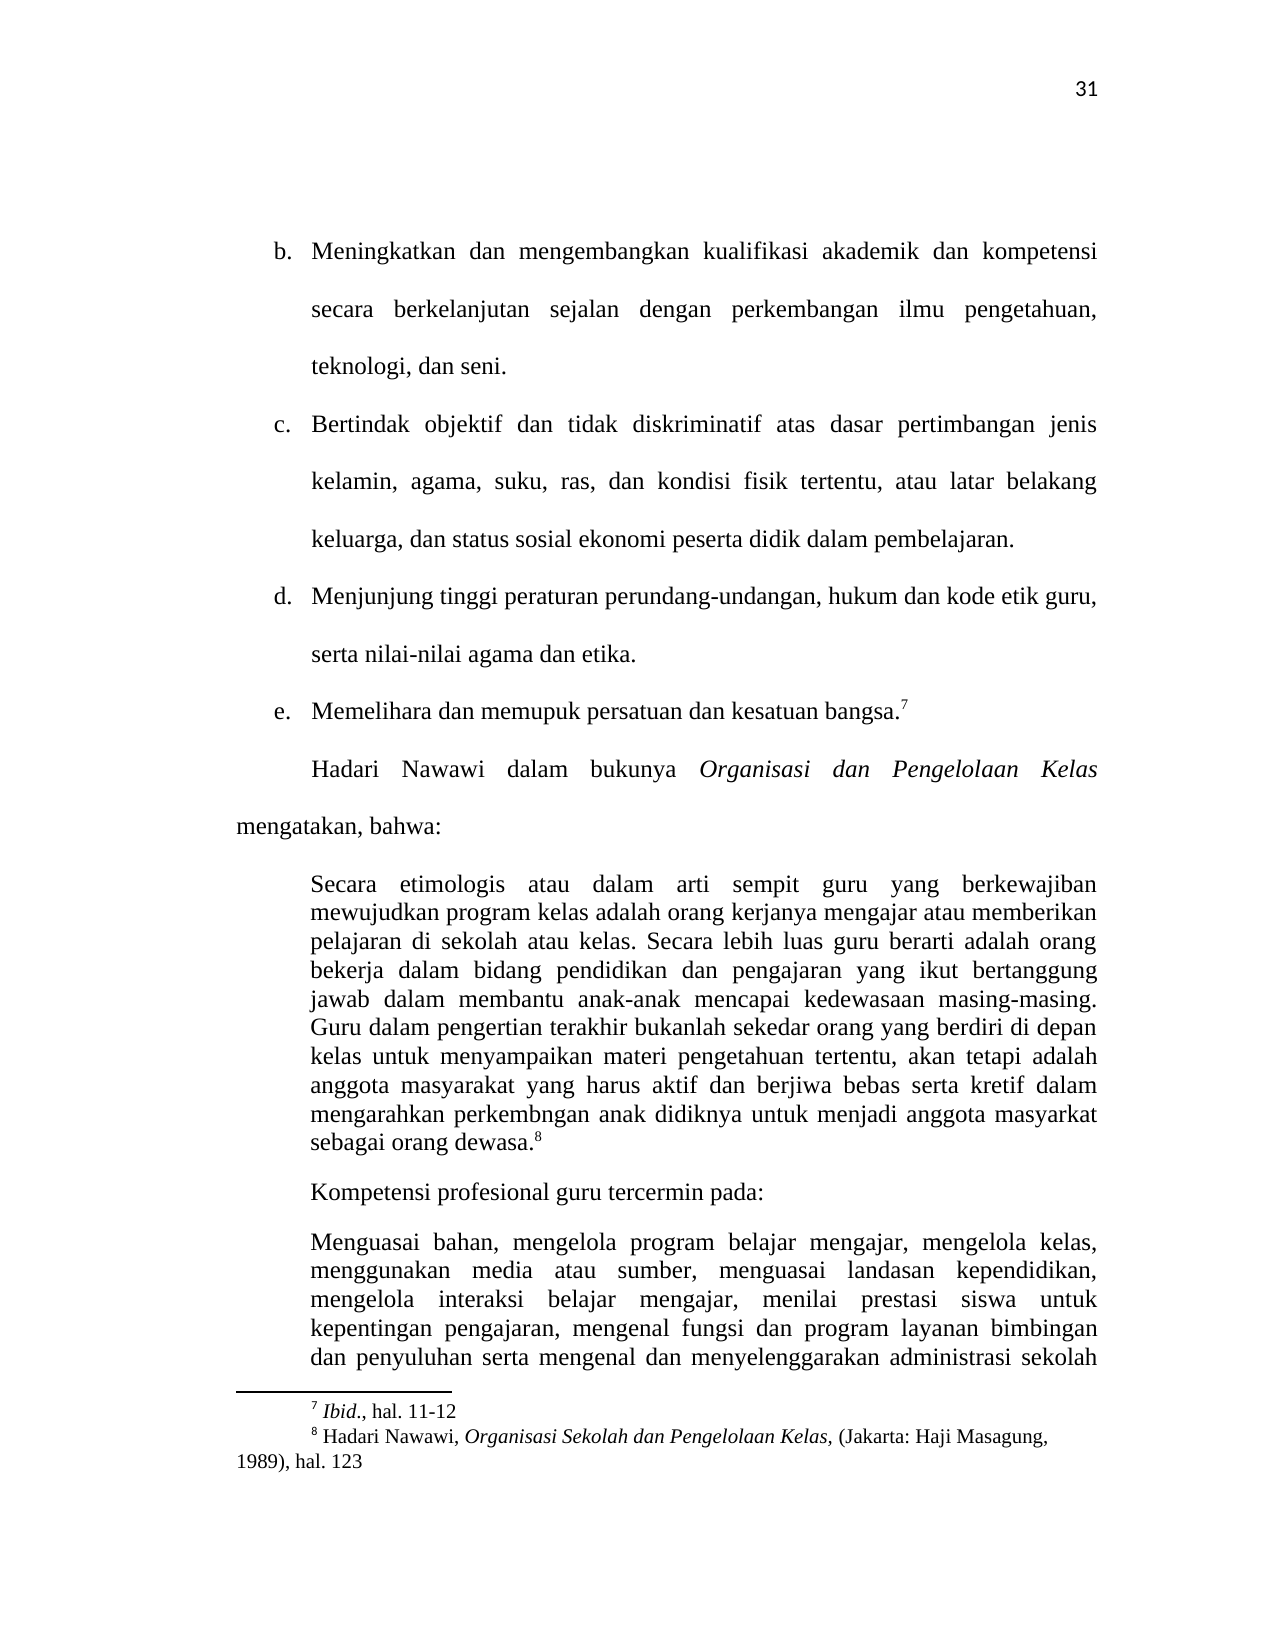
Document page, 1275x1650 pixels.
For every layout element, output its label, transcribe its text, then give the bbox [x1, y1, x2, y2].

list Memelihara dan memupuk persatuan dan kesatuan bangsa. [274, 696, 1098, 725]
list Bertindak objektif dan tidak diskriminatif atas dasar pertimbangan jenis kelamin, agama, suku, ras, dan kondisi fisik tertentu, atau latar belakang keluarga, dan status sosial ekonomi peserta didik dalam pembelajaran. [274, 409, 1098, 552]
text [310, 1227, 1098, 1370]
text Kompetensi profesional guru tercermin pada: [310, 1177, 1098, 1206]
text Secara etimologis atau dalam arti sempit guru yang berkewajiban mewujudkan program kelas adalah orang kerjanya mengajar atau memberikan pelajaran di sekolah atau kelas. Secara lebih luas guru berarti adalah orang bekerja dalam bidang pendidikan dan pengajaran yang ikut bertanggung jawab dalam membantu anak-anak mencapai kedewasaan masing-masing. Guru dalam pengertian terakhir bukanlah sekedar orang yang berdiri di depan kelas untuk menyampaikan materi pengetahuan tertentu, akan tetapi adalah anggota masyarakat yang harus aktif dan berjiwa bebas serta kretif dalam mengarahkan perkembngan anak didiknya untuk menjadi anggota masyarkat sebagai orang dewasa. [310, 869, 1098, 1156]
text Hadari Nawawi dalam bukunya Organisasi dan Pengelolaan Kelas mengatakan, bahwa: [236, 754, 1098, 840]
list Menjunjung tinggi peraturan perundang-undangan, hukum dan kode etik guru, serta nilai-nilai agama dan etika. [274, 581, 1098, 667]
list Meningkatkan dan mengembangkan kualifikasi akademik dan kompetensi secara berkelanjutan sejalan dengan perkembangan ilmu pengetahuan, teknologi, dan seni. [274, 236, 1098, 380]
